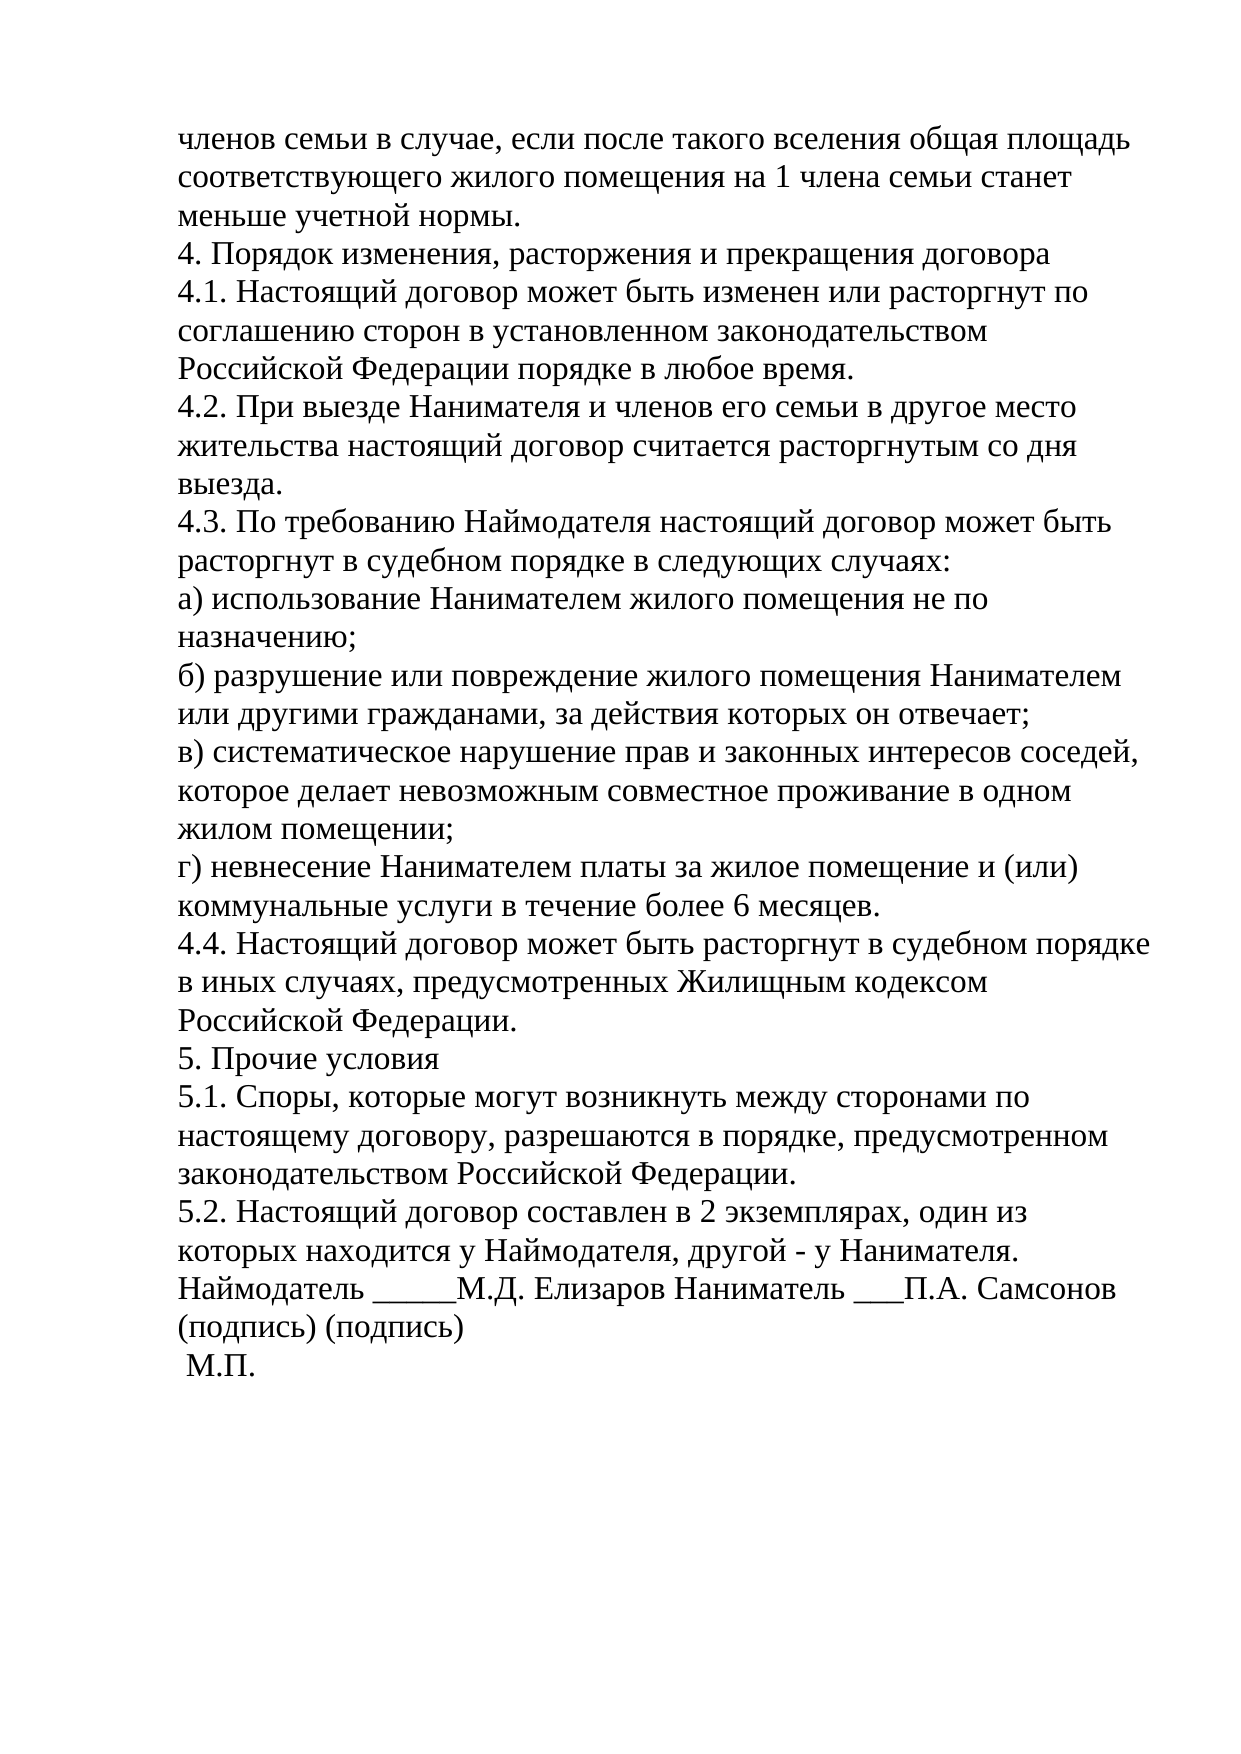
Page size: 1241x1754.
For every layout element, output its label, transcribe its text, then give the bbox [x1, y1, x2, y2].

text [177, 118, 1152, 233]
text 4.1. Настоящий договор может быть изменен или расторгнут по соглашению сторон в установленном законодательством Российской Федерации порядке в любое время. [177, 271, 1152, 386]
text жительства настоящий договор считается расторгнутым со дня выезда. [177, 425, 1152, 501]
text которое делает невозможным совместное проживание в одном жилом помещении; [177, 770, 1152, 846]
text коммунальные услуги в течение более 6 месяцев. [177, 885, 1152, 923]
text б) разрушение или повреждение жилого помещения Нанимателем или другими гражданами, за действия которых он отвечает; [177, 655, 1152, 731]
text г) невнесение Нанимателем платы за жилое помещение и (или) [177, 846, 1152, 885]
text в) систематическое нарушение прав и законных интересов соседей, [177, 731, 1152, 770]
text 4. Порядок изменения, расторжения и прекращения договора [177, 233, 1152, 271]
text 5.2. Настоящий договор составлен в 2 экземплярах, один из которых находится у Наймодателя, другой - у Нанимателя. [177, 1191, 1152, 1268]
text а) использование Нанимателем жилого помещения не по назначению; [177, 578, 1152, 655]
text 4.4. Настоящий договор может быть расторгнут в судебном порядке в иных случаях, предусмотренных Жилищным кодексом Российской Федерации. [177, 923, 1152, 1038]
text 5.1. Споры, которые могут возникнуть между сторонами по настоящему договору, разрешаются в порядке, предусмотренном законодательством Российской Федерации. [177, 1076, 1152, 1191]
text 5. Прочие условия [177, 1038, 1152, 1076]
text Наймодатель _____М.Д. Елизаров Наниматель ___П.А. Самсонов (подпись) (подпись) [177, 1268, 1152, 1345]
text 4.2. При выезде Нанимателя и членов его семьи в другое место [177, 386, 1152, 425]
text 4.3. По требованию Наймодателя настоящий договор может быть [177, 501, 1152, 540]
text М.П. [177, 1345, 1152, 1383]
text расторгнут в судебном порядке в следующих случаях: [177, 540, 1152, 578]
